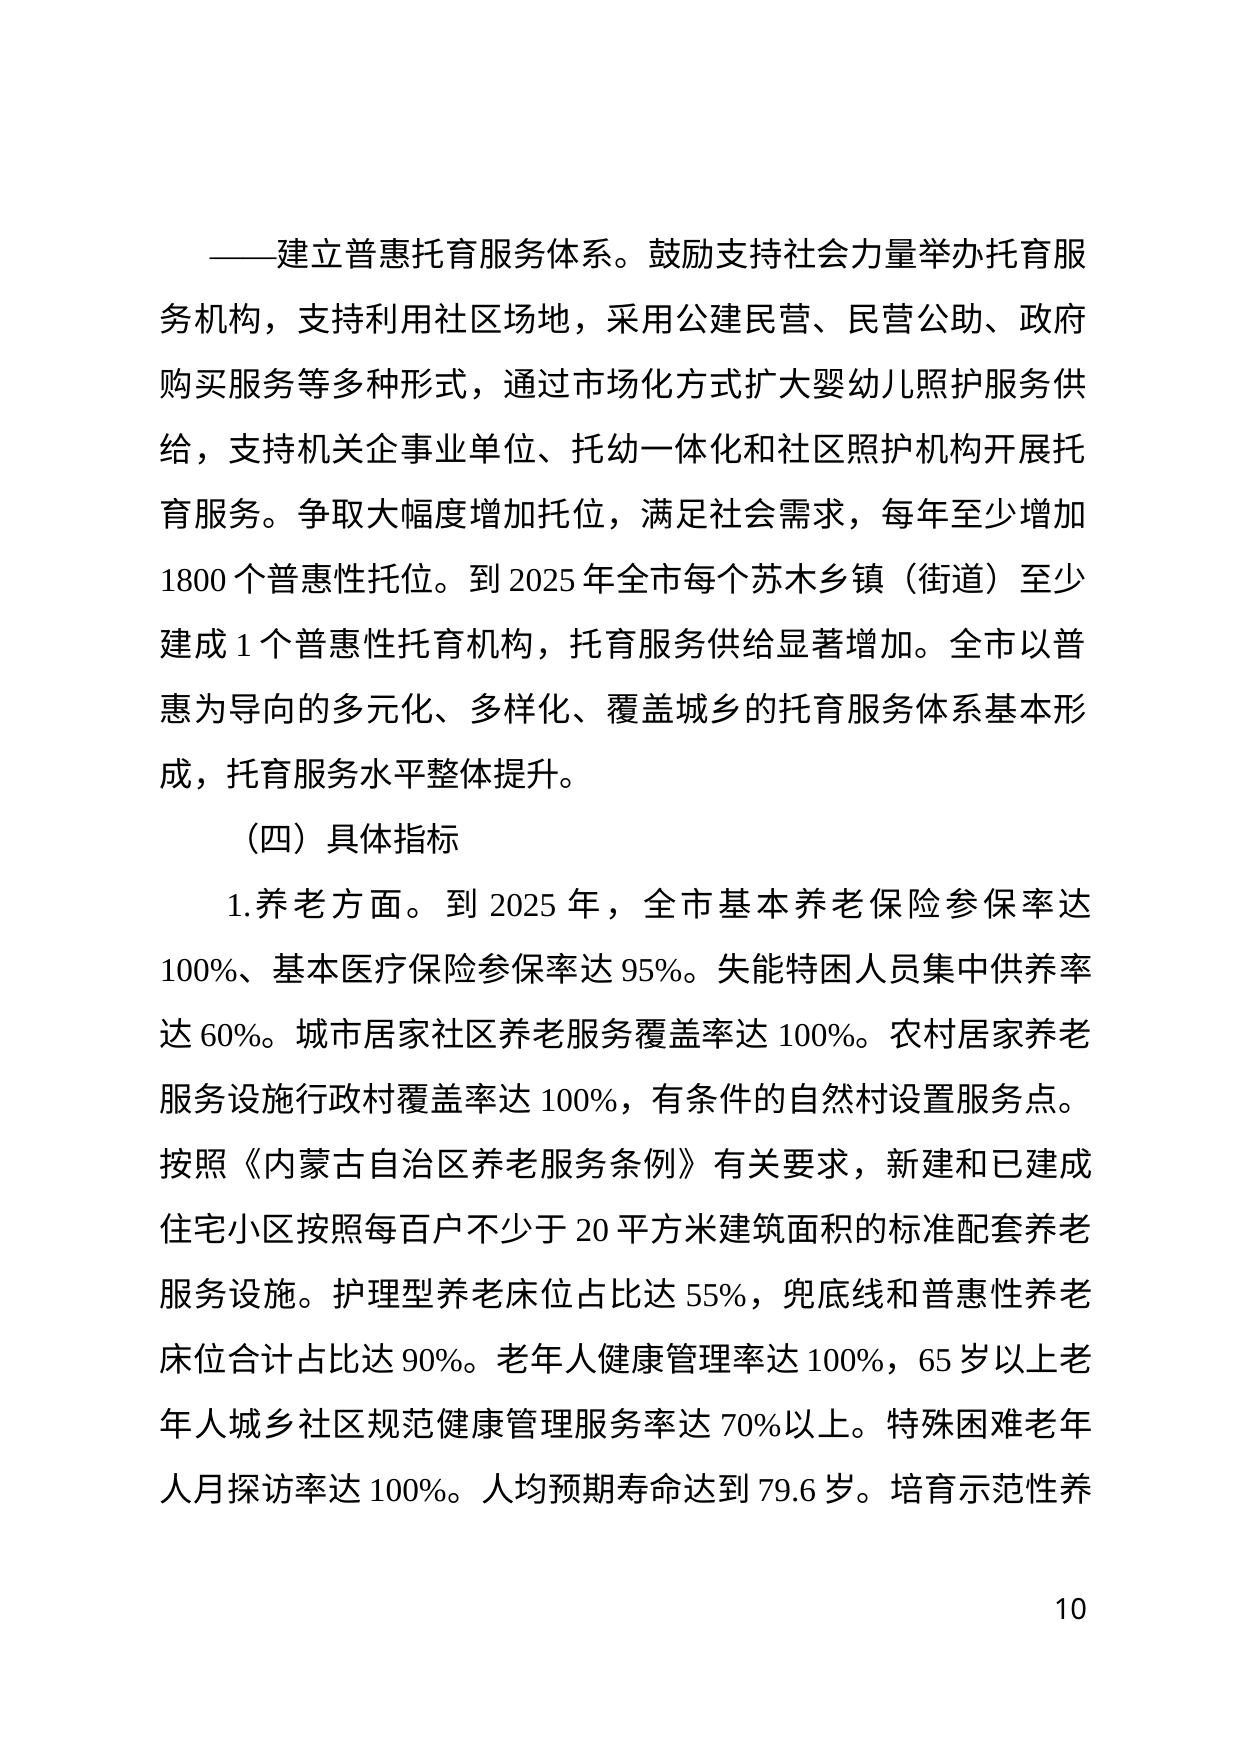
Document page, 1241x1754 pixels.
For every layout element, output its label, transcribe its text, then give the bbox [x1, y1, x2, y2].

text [159, 869, 1093, 1519]
text ——建立普惠托育服务体系。鼓励支持社会力量举办托育服务机构，支持利用社区场地，采用公建民营、民营公助、政府购买服务等多种形式，通过市场化方式扩大婴幼儿照护服务供给，支持机关企事业单位、托幼一体化和社区照护机构开展托育服务。争取大幅度增加托位，满足社会需求，每年至少增加1800个普惠性托位。到2025年全市每个苏木乡镇（街道）至少建成1个普惠性托育机构，托育服务供给显著增加。全市以普惠为导向的多元化、多样化、覆盖城乡的托育服务体系基本形成，托育服务水平整体提升。 [159, 219, 1087, 804]
text （四）具体指标 [159, 804, 1087, 869]
